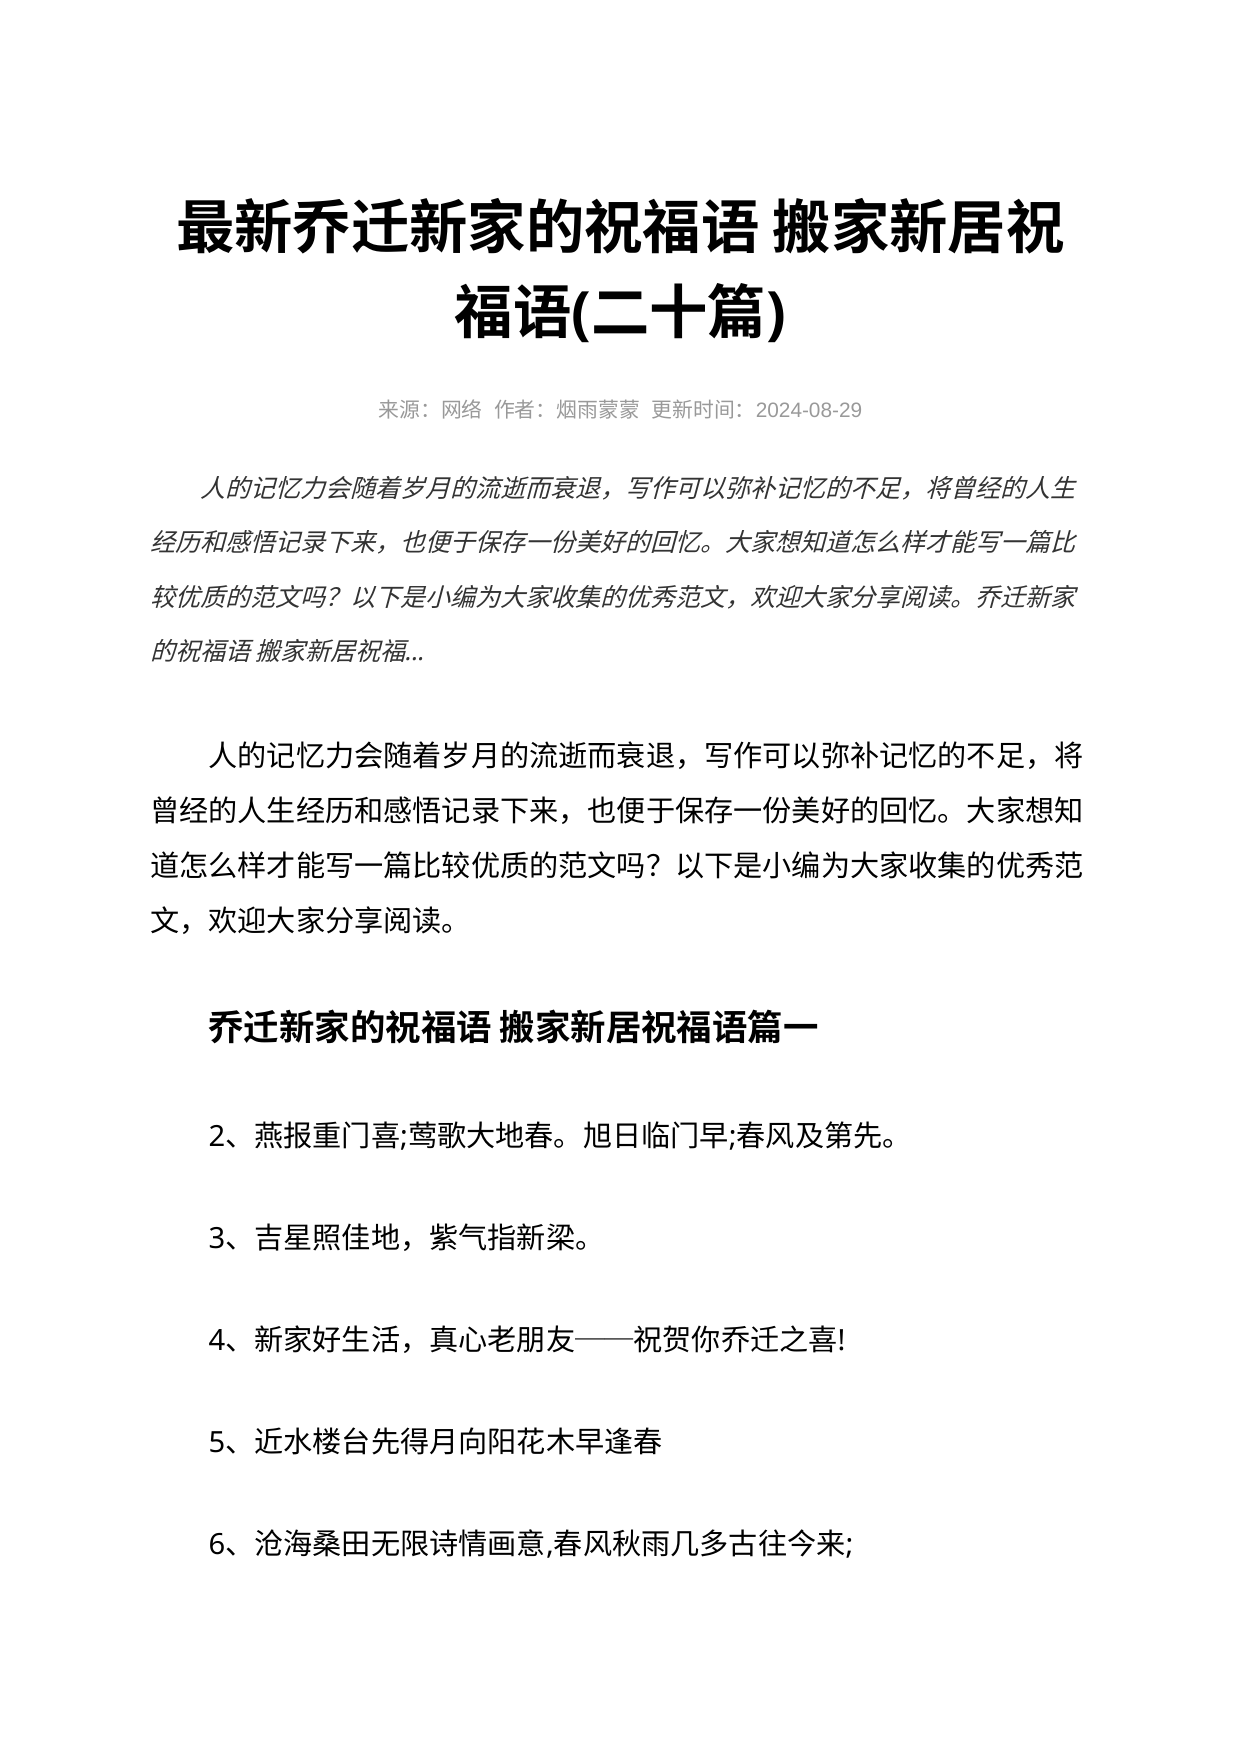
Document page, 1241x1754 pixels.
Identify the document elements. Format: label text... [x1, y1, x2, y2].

subtitle 最新乔迁新家的祝福语 搬家新居祝福语(二十篇) [150, 181, 1090, 351]
text 人的记忆力会随着岁月的流逝而衰退，写作可以弥补记忆的不足，将曾经的人生经历和感悟记录下来，也便于保存一份美好的回忆。大家想知道怎么样才能写一篇比较优质的范文吗？以下是小编为大家收集的优秀范文，欢迎大家分享阅读。 [150, 733, 1090, 939]
text 4、新家好生活，真心老朋友──祝贺你乔迁之喜! [150, 1316, 1090, 1359]
text 2、燕报重门喜;莺歌大地春。旭日临门早;春风及第先。 [150, 1112, 1090, 1155]
text 3、吉星照佳地，紫气指新梁。 [150, 1214, 1090, 1257]
text 来源：网络 作者：烟雨蒙蒙 更新时间：2024-08-29 [150, 397, 1090, 421]
text 人的记忆力会随着岁月的流逝而衰退，写作可以弥补记忆的不足，将曾经的人生经历和感悟记录下来，也便于保存一份美好的回忆。大家想知道怎么样才能写一篇比较优质的范文吗？以下是小编为大家收集的优秀范文，欢迎大家分享阅读。乔迁新家的祝福语 搬家新居祝福... [150, 468, 1090, 668]
text 5、近水楼台先得月向阳花木早逢春 [150, 1418, 1090, 1461]
text 乔迁新家的祝福语 搬家新居祝福语篇一 [150, 999, 1090, 1050]
text 6、沧海桑田无限诗情画意,春风秋雨几多古往今来; [150, 1520, 1090, 1563]
